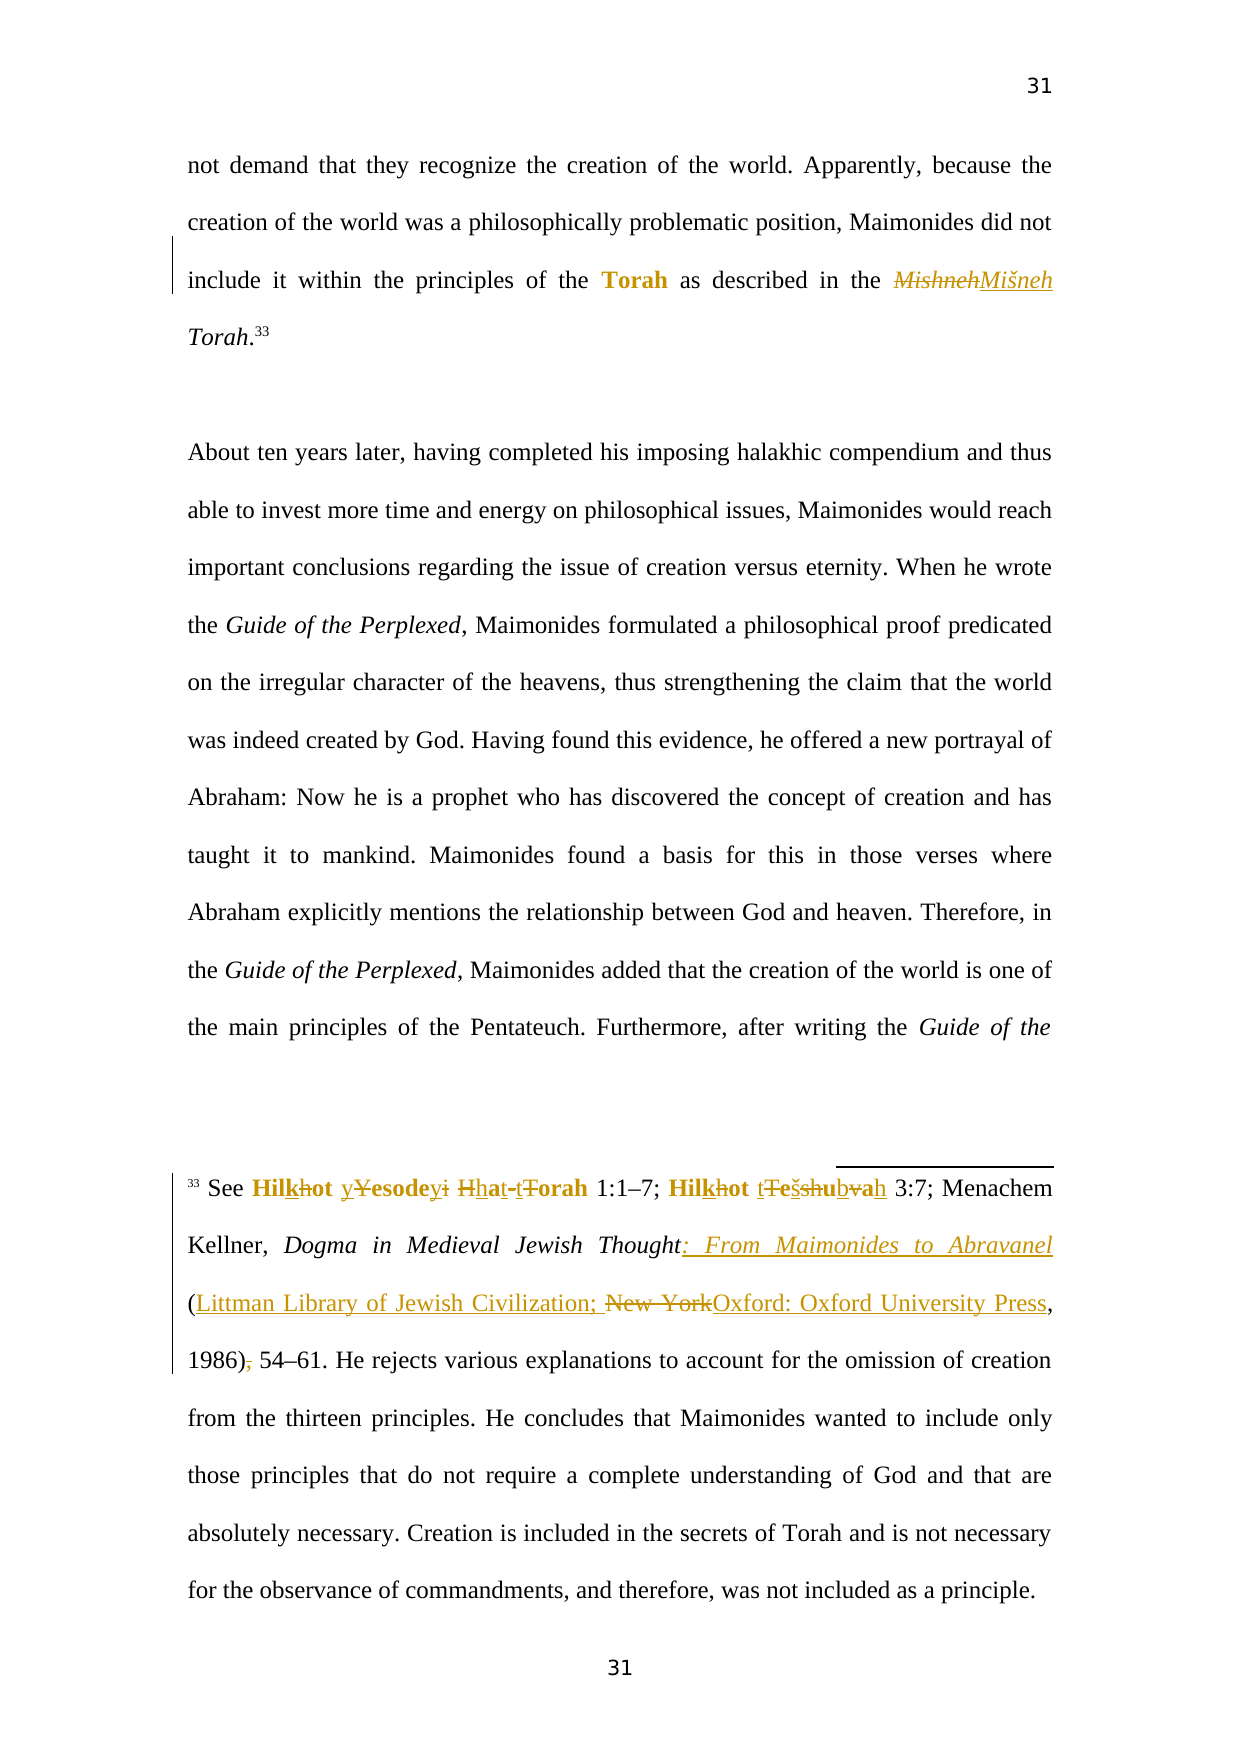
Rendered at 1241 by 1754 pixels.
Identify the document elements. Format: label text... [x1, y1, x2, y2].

text About ten years later, having completed his imposing halakhic compendium and thus able to invest more time and energy on philosophical issues, Maimonides would reach important conclusions regarding the issue of creation versus eternity. When he wrote the Guide of the Perplexed, Maimonides formulated a philosophical proof predicated on the irregular character of the heavens, thus strengthening the claim that the world was indeed created by God. Having found this evidence, he offered a new portrayal of Abraham: Now he is a prophet who has discovered the concept of creation and has taught it to mankind. Maimonides found a basis for this in those verses where Abraham explicitly mentions the relationship between God and heaven. Therefore, in the Guide of the Perplexed, Maimonides added that the creation of the world is one of the main principles of the Pentateuch. Furthermore, after writing the Guide of the Perplexed, he returned to his Commentary on the Mishnah and added the principle of creation ex nihilo in the form of a marginal note appended the fourth principle. [187, 437, 1053, 1041]
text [187, 150, 1053, 351]
